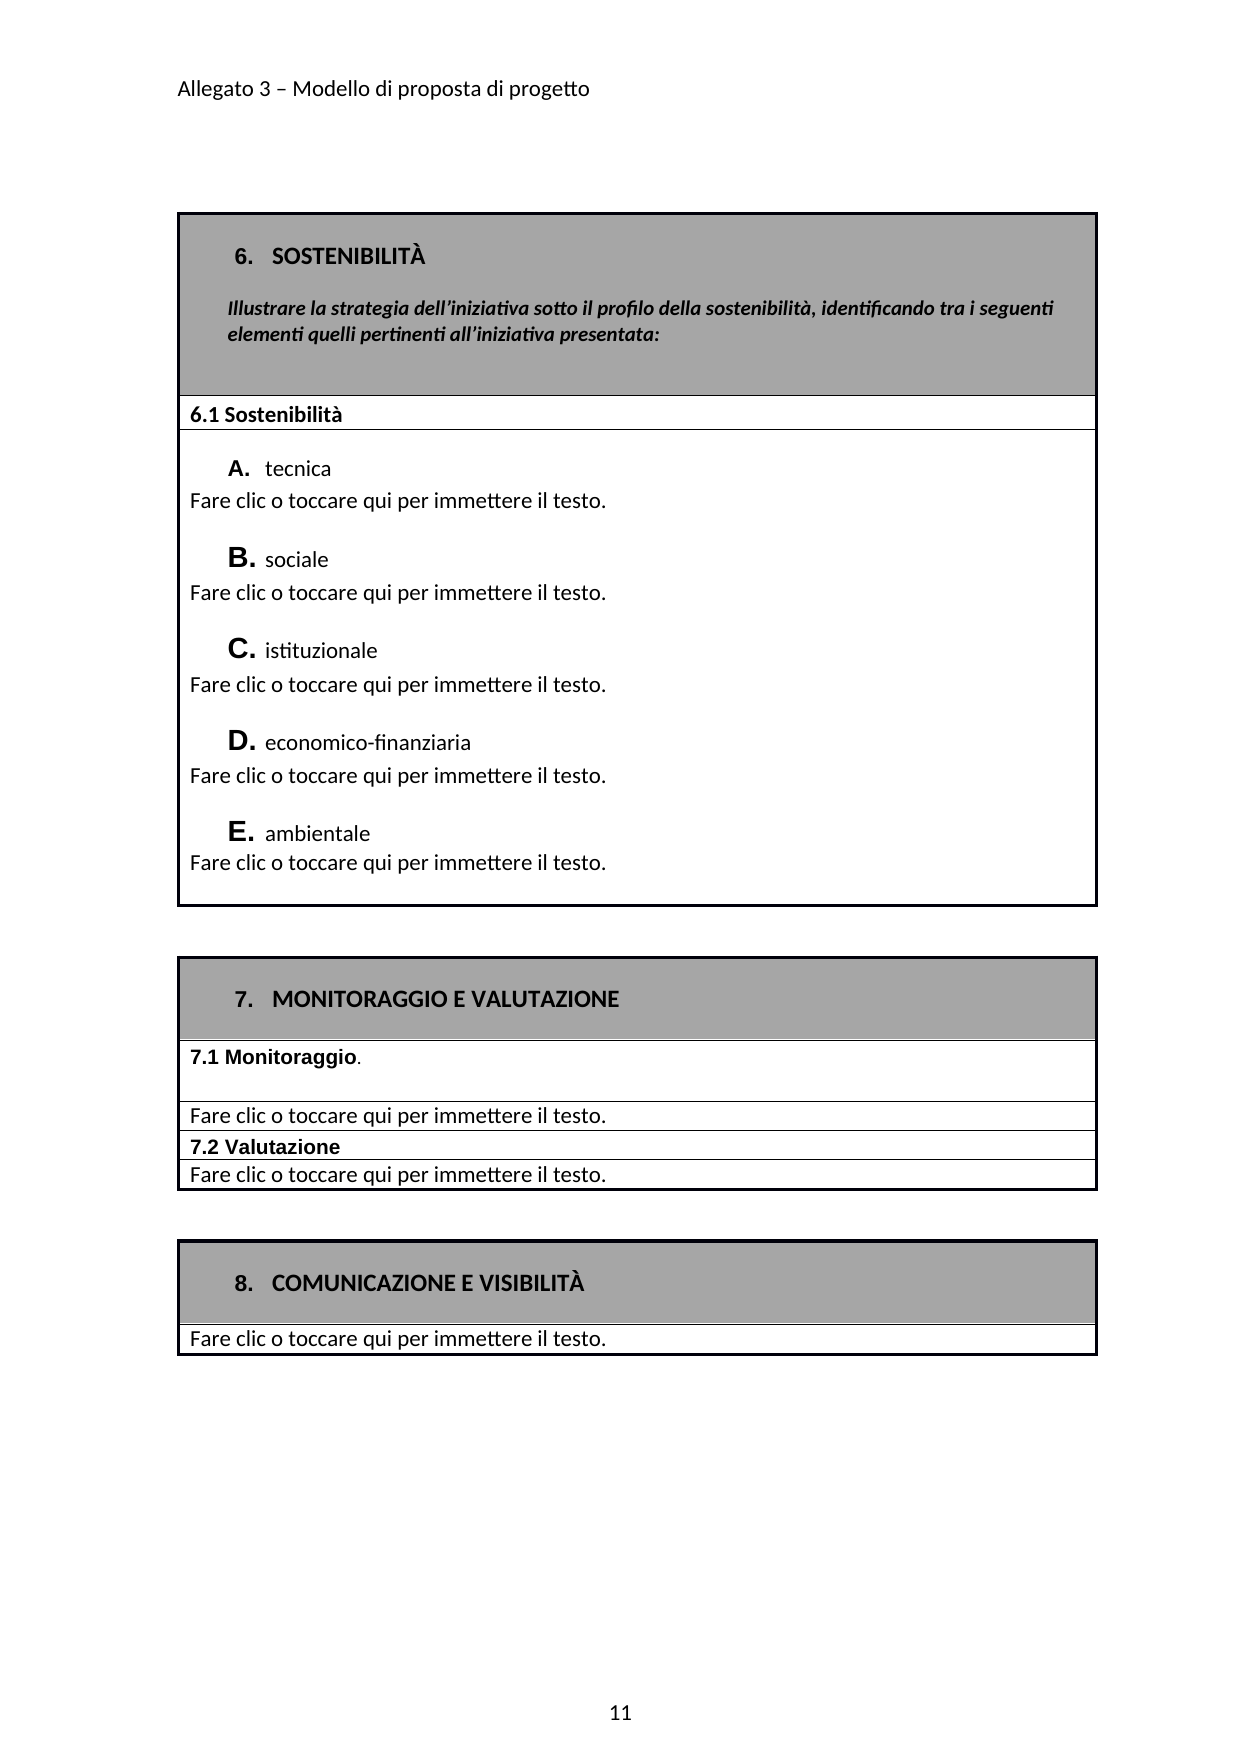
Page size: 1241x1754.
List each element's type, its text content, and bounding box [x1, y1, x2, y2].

table_cell 6.1 Sostenibilità [180, 396, 1095, 428]
table_header SOSTENIBILITà Illustrare la strategia dell’iniziativa sotto il profilo della sostenibilità, identificando tra i seguenti elementi quelli pertinenti all’iniziativa presentata: [180, 215, 1095, 395]
table_cell 7.1 Monitoraggio. [180, 1041, 1095, 1101]
table_header comunicazione e visibilità [180, 1243, 1095, 1323]
table_header MONITORAGGIO E VALUTAZIONE [180, 959, 1095, 1039]
table_cell tecnica sociale istituzionale economico-finanziaria ambientale [180, 430, 1095, 904]
table_cell 7.2 Valutazione [180, 1131, 1095, 1159]
